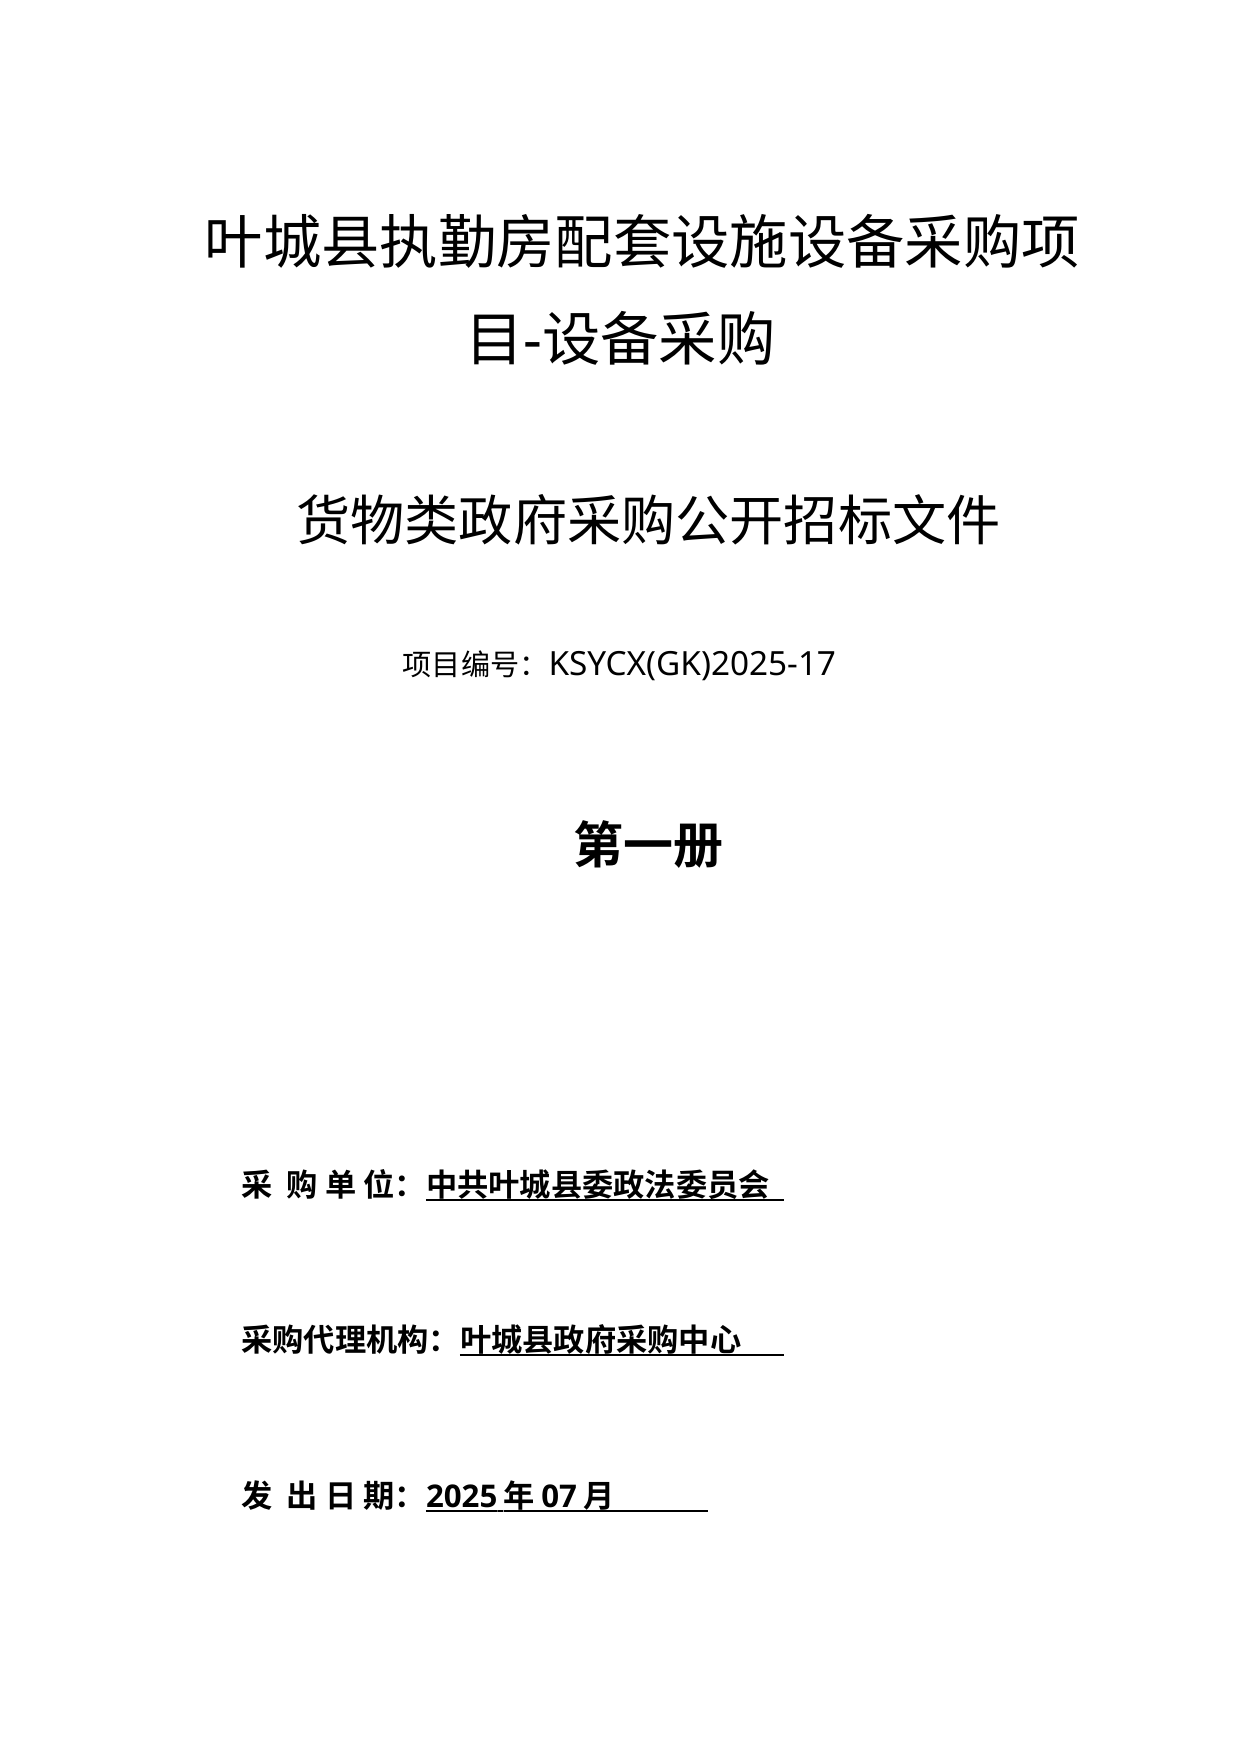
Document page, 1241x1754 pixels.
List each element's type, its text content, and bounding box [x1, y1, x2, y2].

text 叶城县执勤房配套设施设备采购项目-设备采购 [148, 189, 1093, 384]
text 货物类政府采购公开招标文件 [204, 468, 1093, 565]
text 采购代理机构：叶城县政府采购中心 [148, 1306, 1093, 1371]
text 采 购 单 位：中共叶城县委政法委员会 [148, 1150, 1093, 1215]
text 第一册 [204, 793, 1093, 890]
text 发 出 日 期：2025年07月 [148, 1461, 1093, 1526]
text 项目编号：KSYCX(GK)2025-17 [146, 630, 1093, 695]
